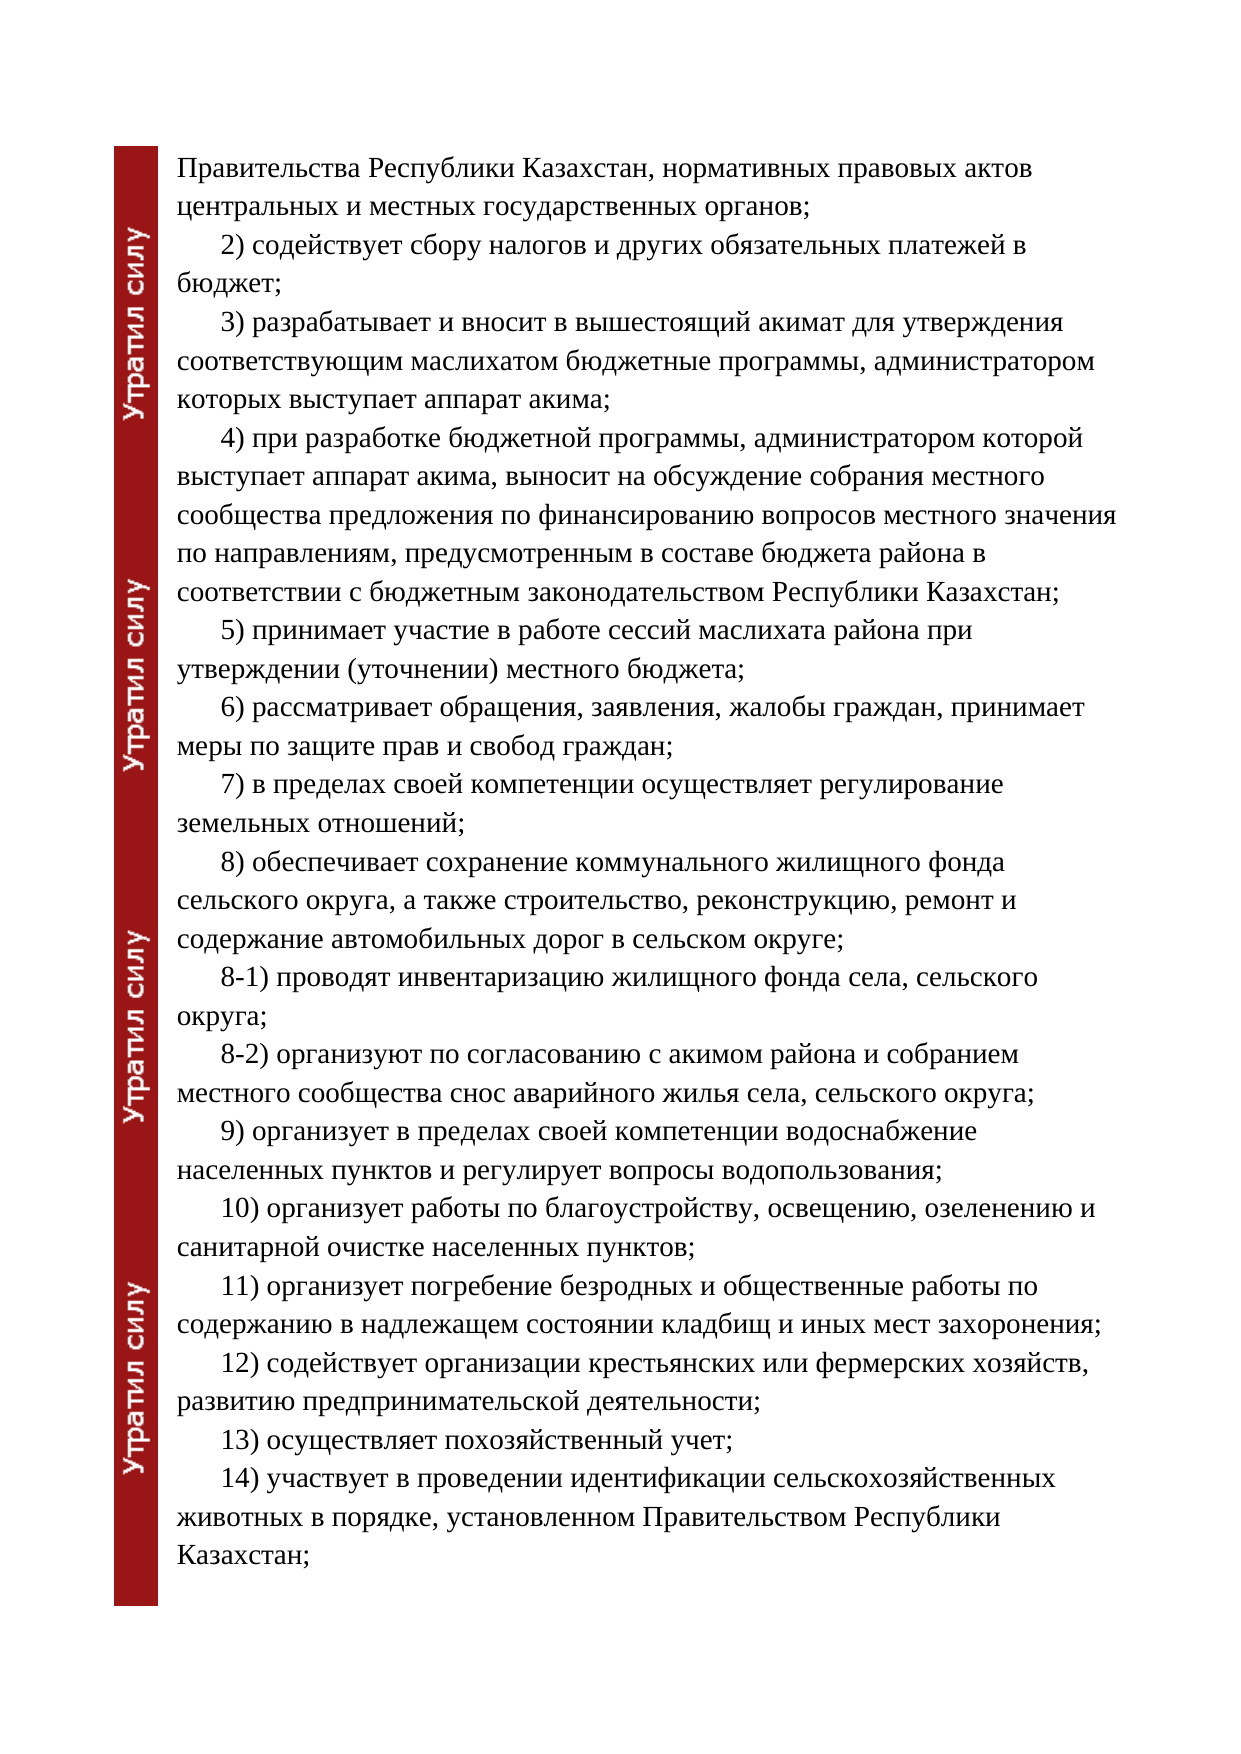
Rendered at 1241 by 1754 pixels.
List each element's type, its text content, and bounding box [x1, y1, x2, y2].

picture [114, 146, 158, 150]
picture [114, 1571, 158, 1606]
